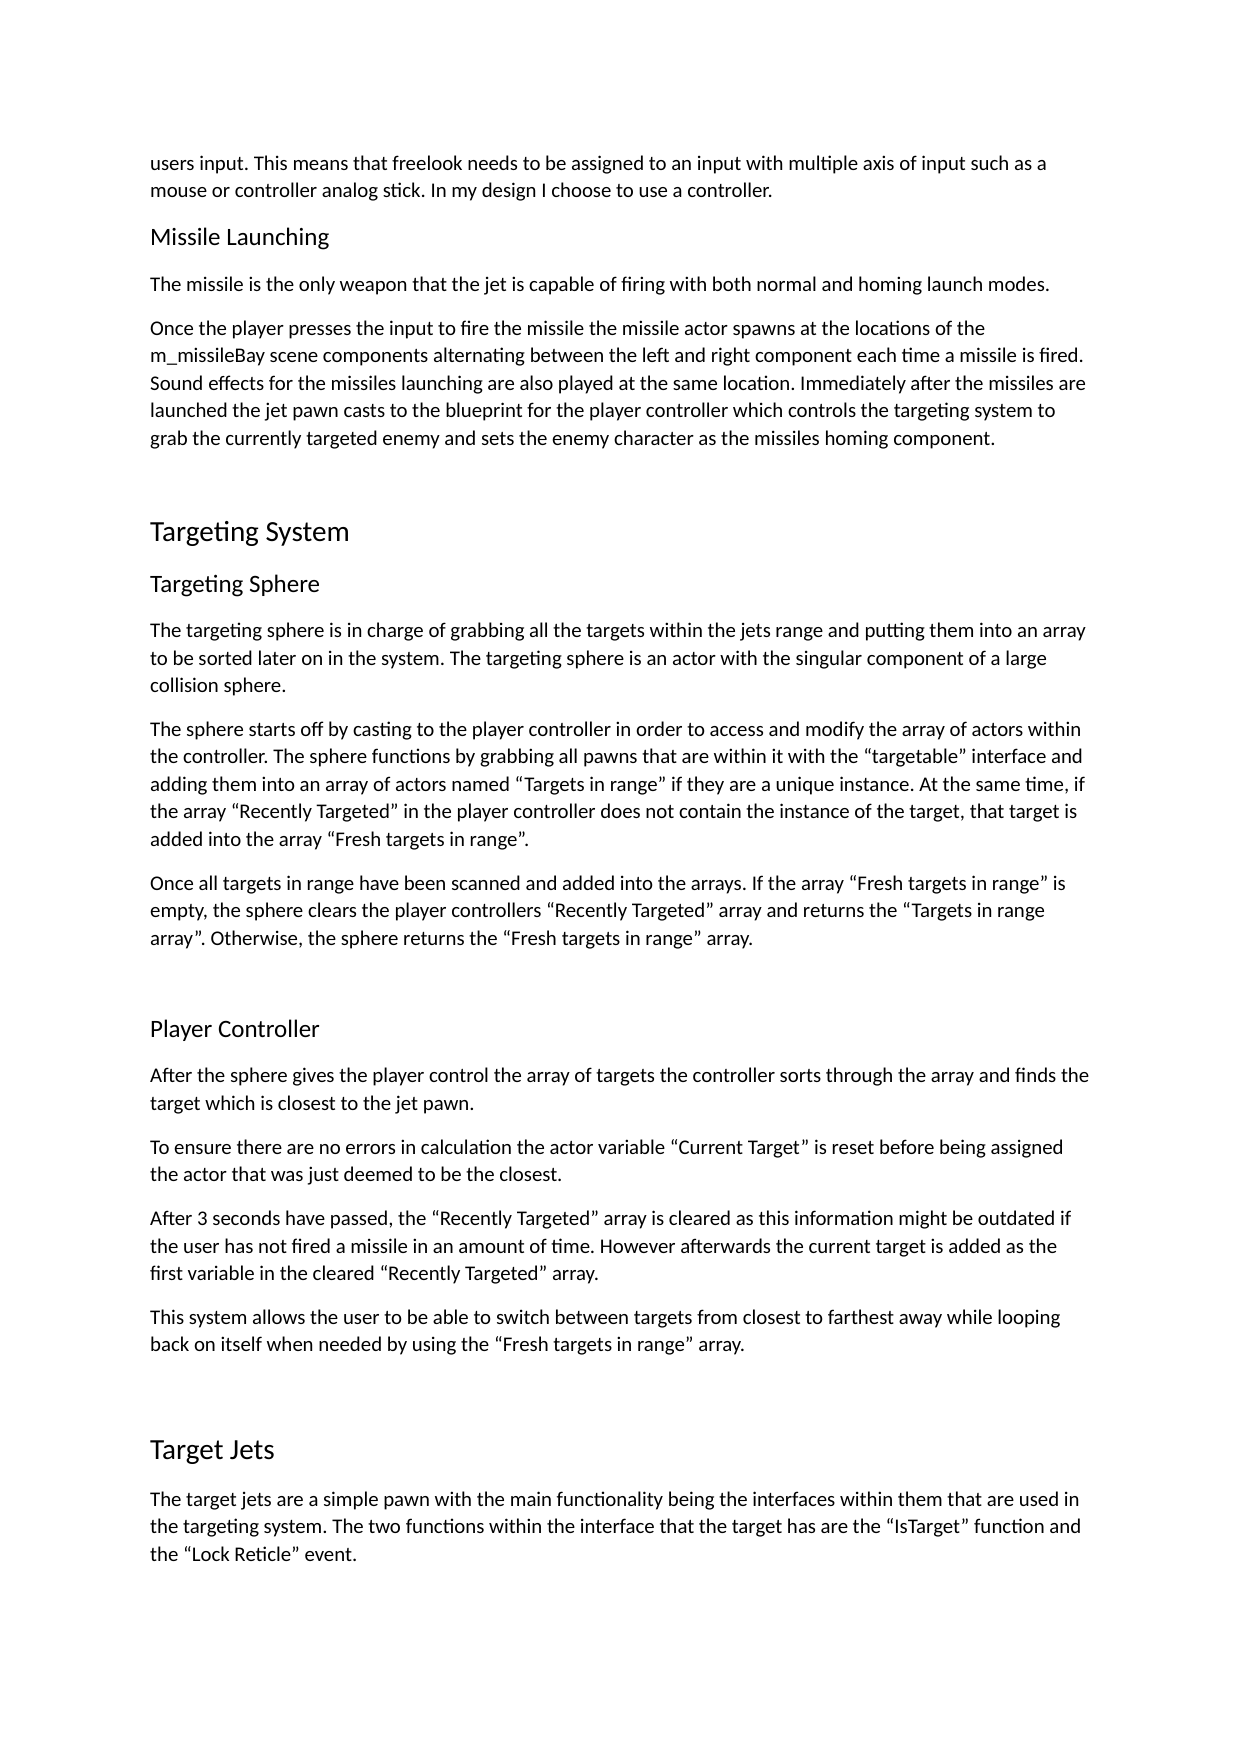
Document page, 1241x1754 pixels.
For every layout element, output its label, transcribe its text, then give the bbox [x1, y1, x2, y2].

text The missile is the only weapon that the jet is capable of firing with both normal and homing launch modes. [150, 271, 1090, 296]
text To ensure there are no errors in calculation the actor variable “Current Target” is reset before being assigned the actor that was just deemed to be the closest. [150, 1134, 1090, 1187]
text This system allows the user to be able to switch between targets from closest to farthest away while looping back on itself when needed by using the “Fresh targets in range” array. [150, 1304, 1090, 1357]
text The sphere starts off by casting to the player controller in order to access and modify the array of actors within the controller. The sphere functions by grabbing all pawns that are within it with the “targetable” interface and adding them into an array of actors named “Targets in range” if they are a unique instance. At the same time, if the array “Recently Targeted” in the player controller does not contain the instance of the target, that target is added into the array “Fresh targets in range”. [150, 716, 1090, 851]
text The targeting sphere is in charge of grabbing all the targets within the jets range and putting them into an array to be sorted later on in the system. The targeting sphere is an actor with the singular component of a large collision sphere. [150, 617, 1090, 698]
text Missile Launching [150, 221, 1090, 252]
text After the sphere gives the player control the array of targets the controller sorts through the array and finds the target which is closest to the jet pawn. [150, 1062, 1090, 1115]
text The target jets are a simple pawn with the main functionality being the interfaces within them that are used in the targeting system. The two functions within the interface that the target has are the “IsTarget” function and the “Lock Reticle” event. [150, 1486, 1090, 1566]
text Once the player presses the input to fire the missile the missile actor spawns at the locations of the m_missileBay scene components alternating between the left and right component each time a missile is fired. Sound effects for the missiles launching are also played at the same location. Immediately after the missiles are launched the jet pawn casts to the blueprint for the player controller which controls the targeting system to grab the currently targeted enemy and sets the enemy character as the missiles homing component. [150, 315, 1090, 450]
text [150, 150, 1090, 203]
text Targeting System [150, 513, 1090, 548]
text Target Jets [150, 1431, 1090, 1466]
text Player Controller [150, 1013, 1090, 1043]
text Targeting Sphere [150, 568, 1090, 598]
text After 3 seconds have passed, the “Recently Targeted” array is cleared as this information might be outdated if the user has not fired a missile in an amount of time. However afterwards the current target is added as the first variable in the cleared “Recently Targeted” array. [150, 1205, 1090, 1286]
text Once all targets in range have been scanned and added into the arrays. If the array “Fresh targets in range” is empty, the sphere clears the player controllers “Recently Targeted” array and returns the “Targets in range array”. Otherwise, the sphere returns the “Fresh targets in range” array. [150, 870, 1090, 950]
